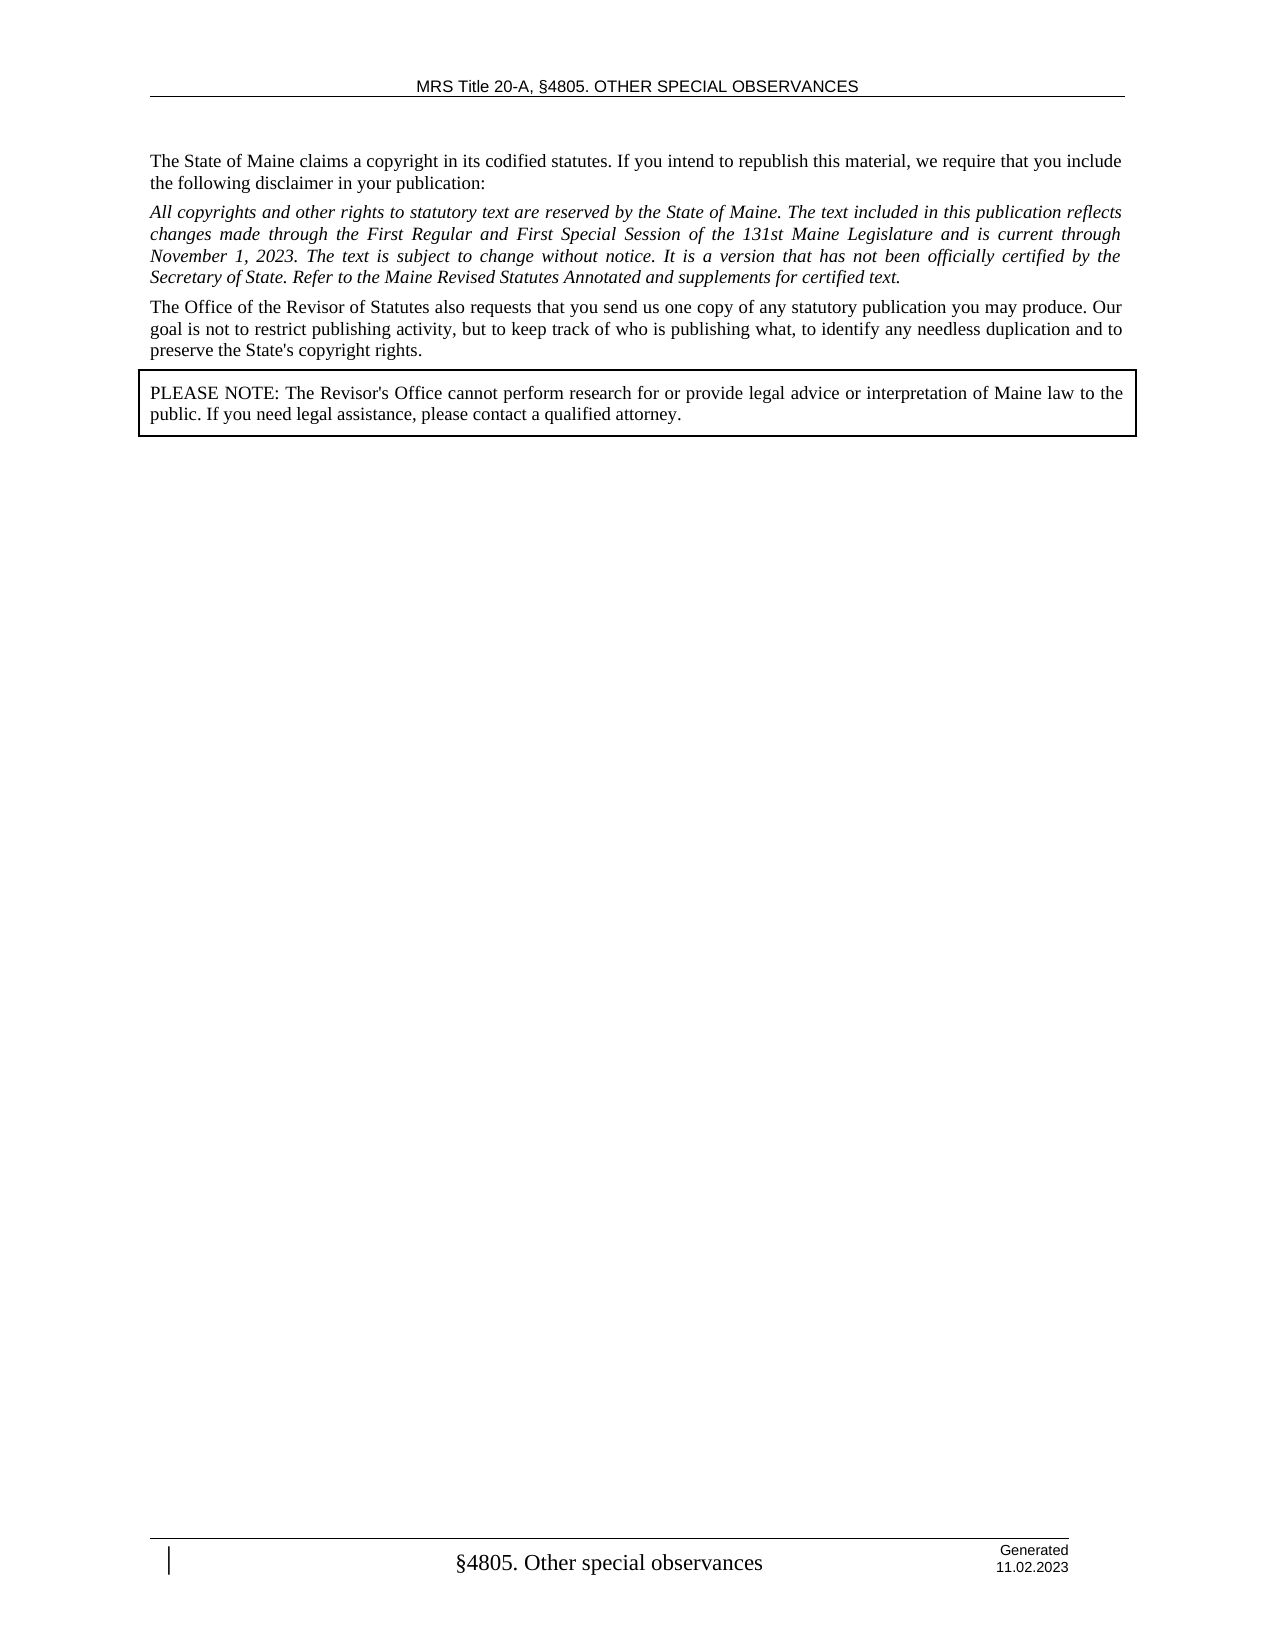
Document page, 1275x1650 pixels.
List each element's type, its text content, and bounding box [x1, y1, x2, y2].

text The Office of the Revisor of Statutes also requests that you send us one copy of any statutory publication you may produce. Our goal is not to restrict publishing activity, but to keep track of who is publishing what, to identify any needless duplication and to preserve the State's copyright rights. [150, 296, 1125, 361]
text All copyrights and other rights to statutory text are reserved by the State of Maine. The text included in this publication reflects changes made through the First Regular and First Special Session of the 131st Maine Legislature and is current through November 1, 2023 . The text is subject to change without notice. It is a version that has not been officially certified by the Secretary of State. Refer to the Maine Revised Statutes Annotated and supplements for certified text. [150, 201, 1125, 288]
text The State of Maine claims a copyright in its codified statutes. If you intend to republish this material, we require that you include the following disclaimer in your publication: [150, 150, 1125, 193]
text PLEASE NOTE: The Revisor's Office cannot perform research for or provide legal advice or interpretation of Maine law to the public. If you need legal assistance, please contact a qualified attorney. [140, 371, 1135, 435]
